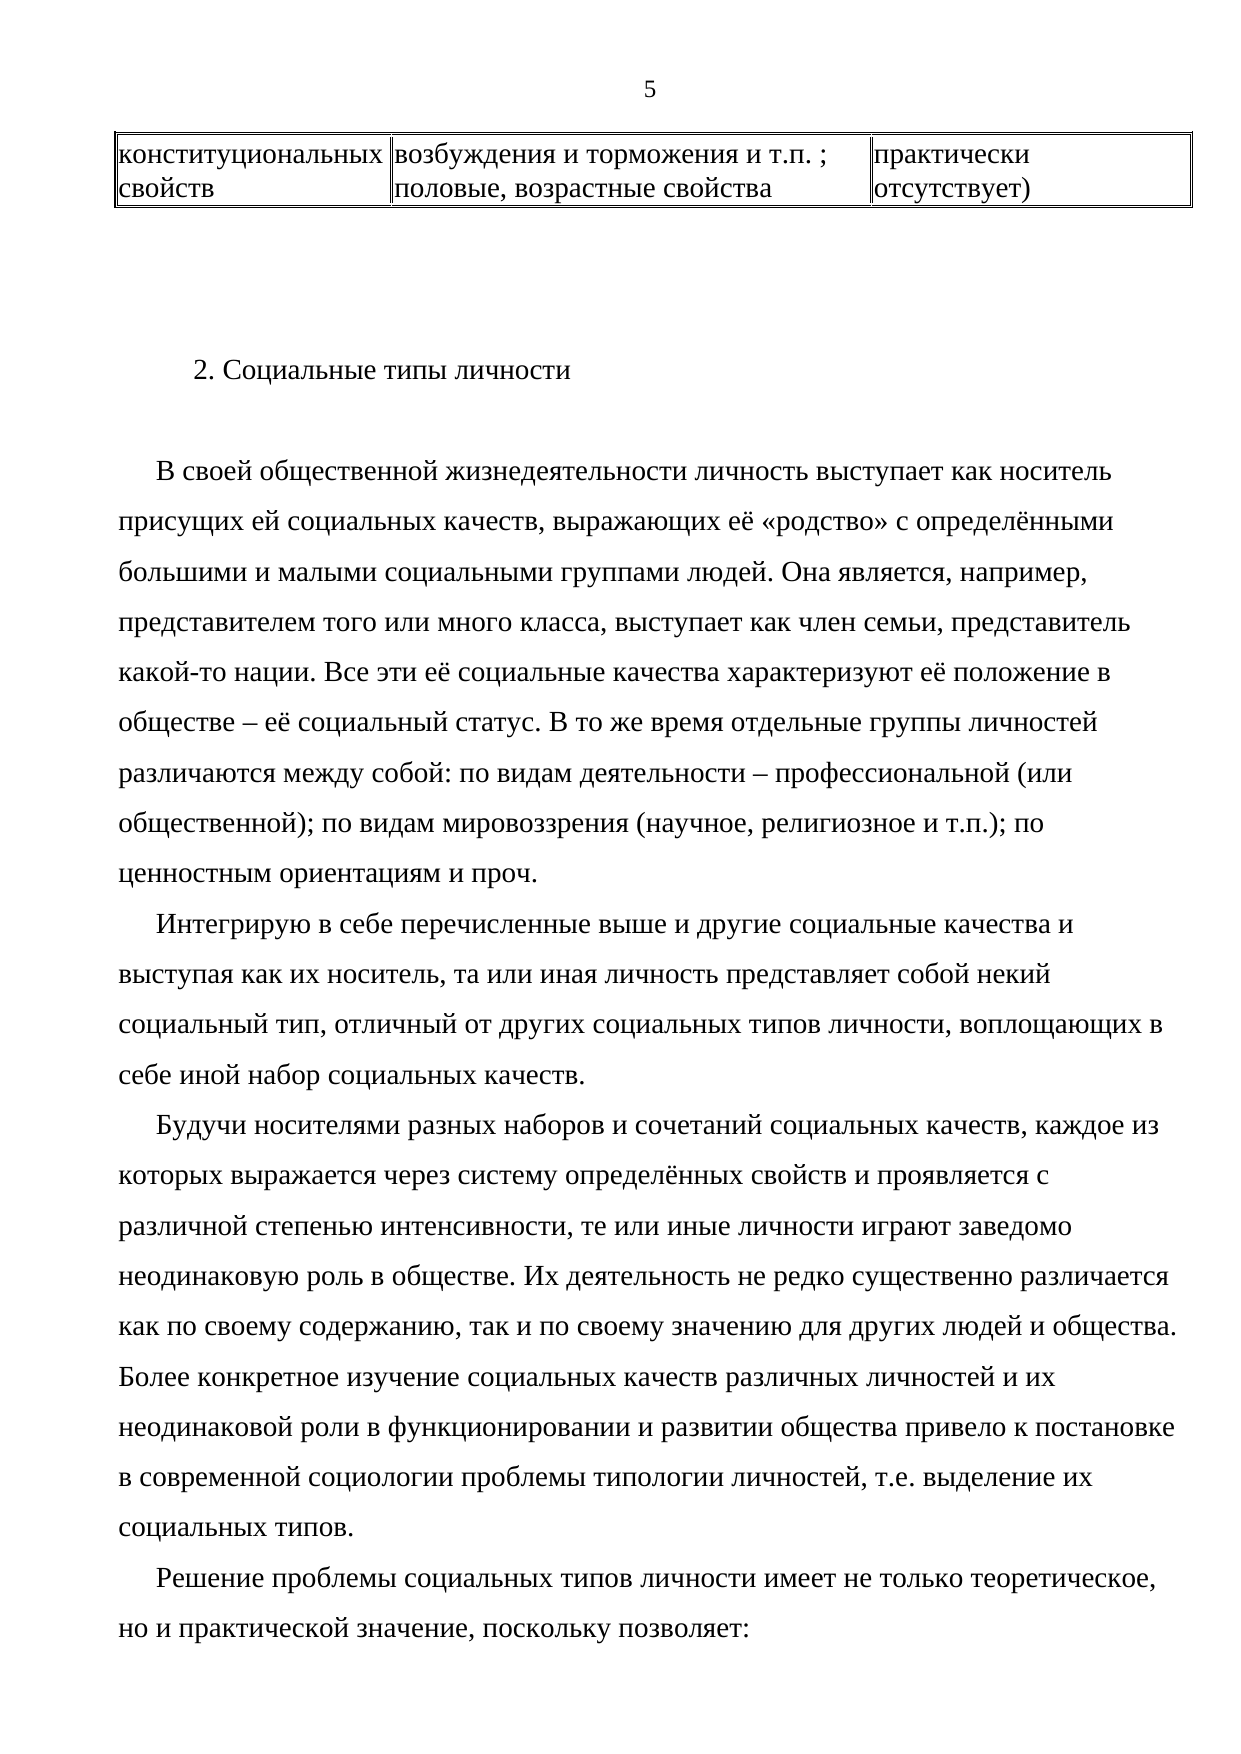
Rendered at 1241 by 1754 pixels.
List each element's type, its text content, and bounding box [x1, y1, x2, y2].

text Будучи носителями разных наборов и сочетаний социальных качеств, каждое из которых выражается через систему определённых свойств и проявляется с различной степенью интенсивности, те или иные личности играют заведомо неодинаковую роль в обществе. Их деятельность не редко существенно различается как по своему содержанию, так и по своему значению для других людей и общества. Более конкретное изучение социальных качеств различных личностей и их неодинаковой роли в функционировании и развитии общества привело к постановке в современной социологии проблемы типологии личностей, т.е. выделение их социальных типов. [118, 1107, 1181, 1543]
text Интегрирую в себе перечисленные выше и другие социальные качества и выступая как их носитель, та или иная личность представляет собой некий социальный тип, отличный от других социальных типов личности, воплощающих в себе иной набор социальных качеств. [118, 906, 1181, 1090]
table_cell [118, 135, 392, 205]
text 2. Социальные типы личности [193, 352, 1181, 386]
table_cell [871, 135, 1190, 205]
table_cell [392, 135, 871, 205]
text В своей общественной жизнедеятельности личность выступает как носитель присущих ей социальных качеств, выражающих её «родство» с определёнными большими и малыми социальными группами людей. Она является, например, представителем того или много класса, выступает как член семьи, представитель какой-то нации. Все эти её социальные качества характеризуют её положение в обществе – её социальный статус. В то же время отдельные группы личностей различаются между собой: по видам деятельности – профессиональной (или общественной); по видам мировоззрения (научное, религиозное и т.п.); по ценностным ориентациям и проч. [118, 453, 1181, 889]
text Решение проблемы социальных типов личности имеет не только теоретическое, но и практической значение, поскольку позволяет: [118, 1560, 1181, 1644]
